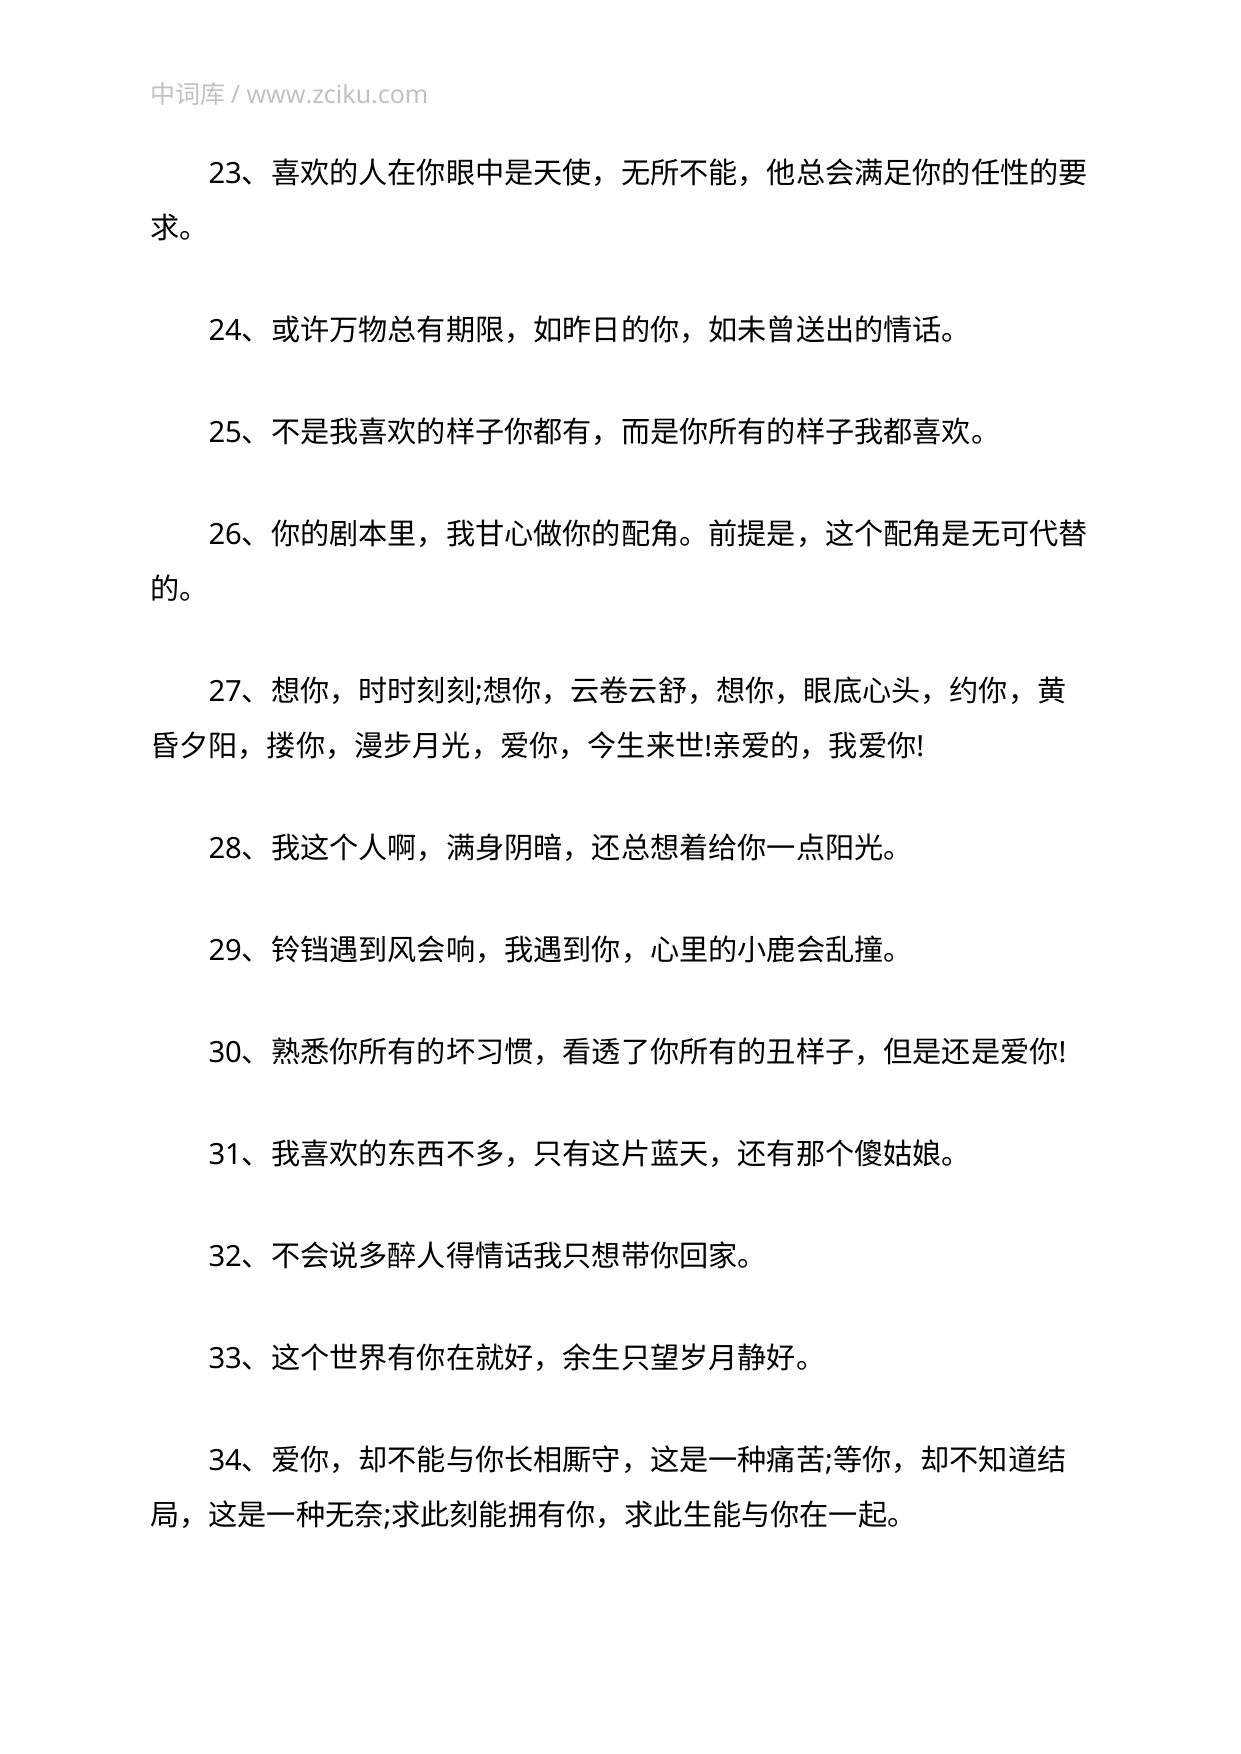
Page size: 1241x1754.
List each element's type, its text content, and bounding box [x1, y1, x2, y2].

text 23、喜欢的人在你眼中是天使，无所不能，他总会满足你的任性的要求。 [150, 150, 1090, 247]
text 30、熟悉你所有的坏习惯，看透了你所有的丑样子，但是还是爱你! [150, 1028, 1090, 1071]
text 27、想你，时时刻刻;想你，云卷云舒，想你，眼底心头，约你，黄昏夕阳，搂你，漫步月光，爱你，今生来世!亲爱的，我爱你! [150, 667, 1090, 765]
text 33、这个世界有你在就好，余生只望岁月静好。 [150, 1334, 1090, 1377]
text 31、我喜欢的东西不多，只有这片蓝天，还有那个傻姑娘。 [150, 1130, 1090, 1173]
text 29、铃铛遇到风会响，我遇到你，心里的小鹿会乱撞。 [150, 926, 1090, 969]
text 28、我这个人啊，满身阴暗，还总想着给你一点阳光。 [150, 824, 1090, 867]
text 26、你的剧本里，我甘心做你的配角。前提是，这个配角是无可代替的。 [150, 511, 1090, 608]
text 32、不会说多醉人得情话我只想带你回家。 [150, 1232, 1090, 1275]
text 34、爱你，却不能与你长相厮守，这是一种痛苦;等你，却不知道结局，这是一种无奈;求此刻能拥有你，求此生能与你在一起。 [150, 1436, 1090, 1534]
text 24、或许万物总有期限，如昨日的你，如未曾送出的情话。 [150, 307, 1090, 349]
text 25、不是我喜欢的样子你都有，而是你所有的样子我都喜欢。 [150, 409, 1090, 451]
